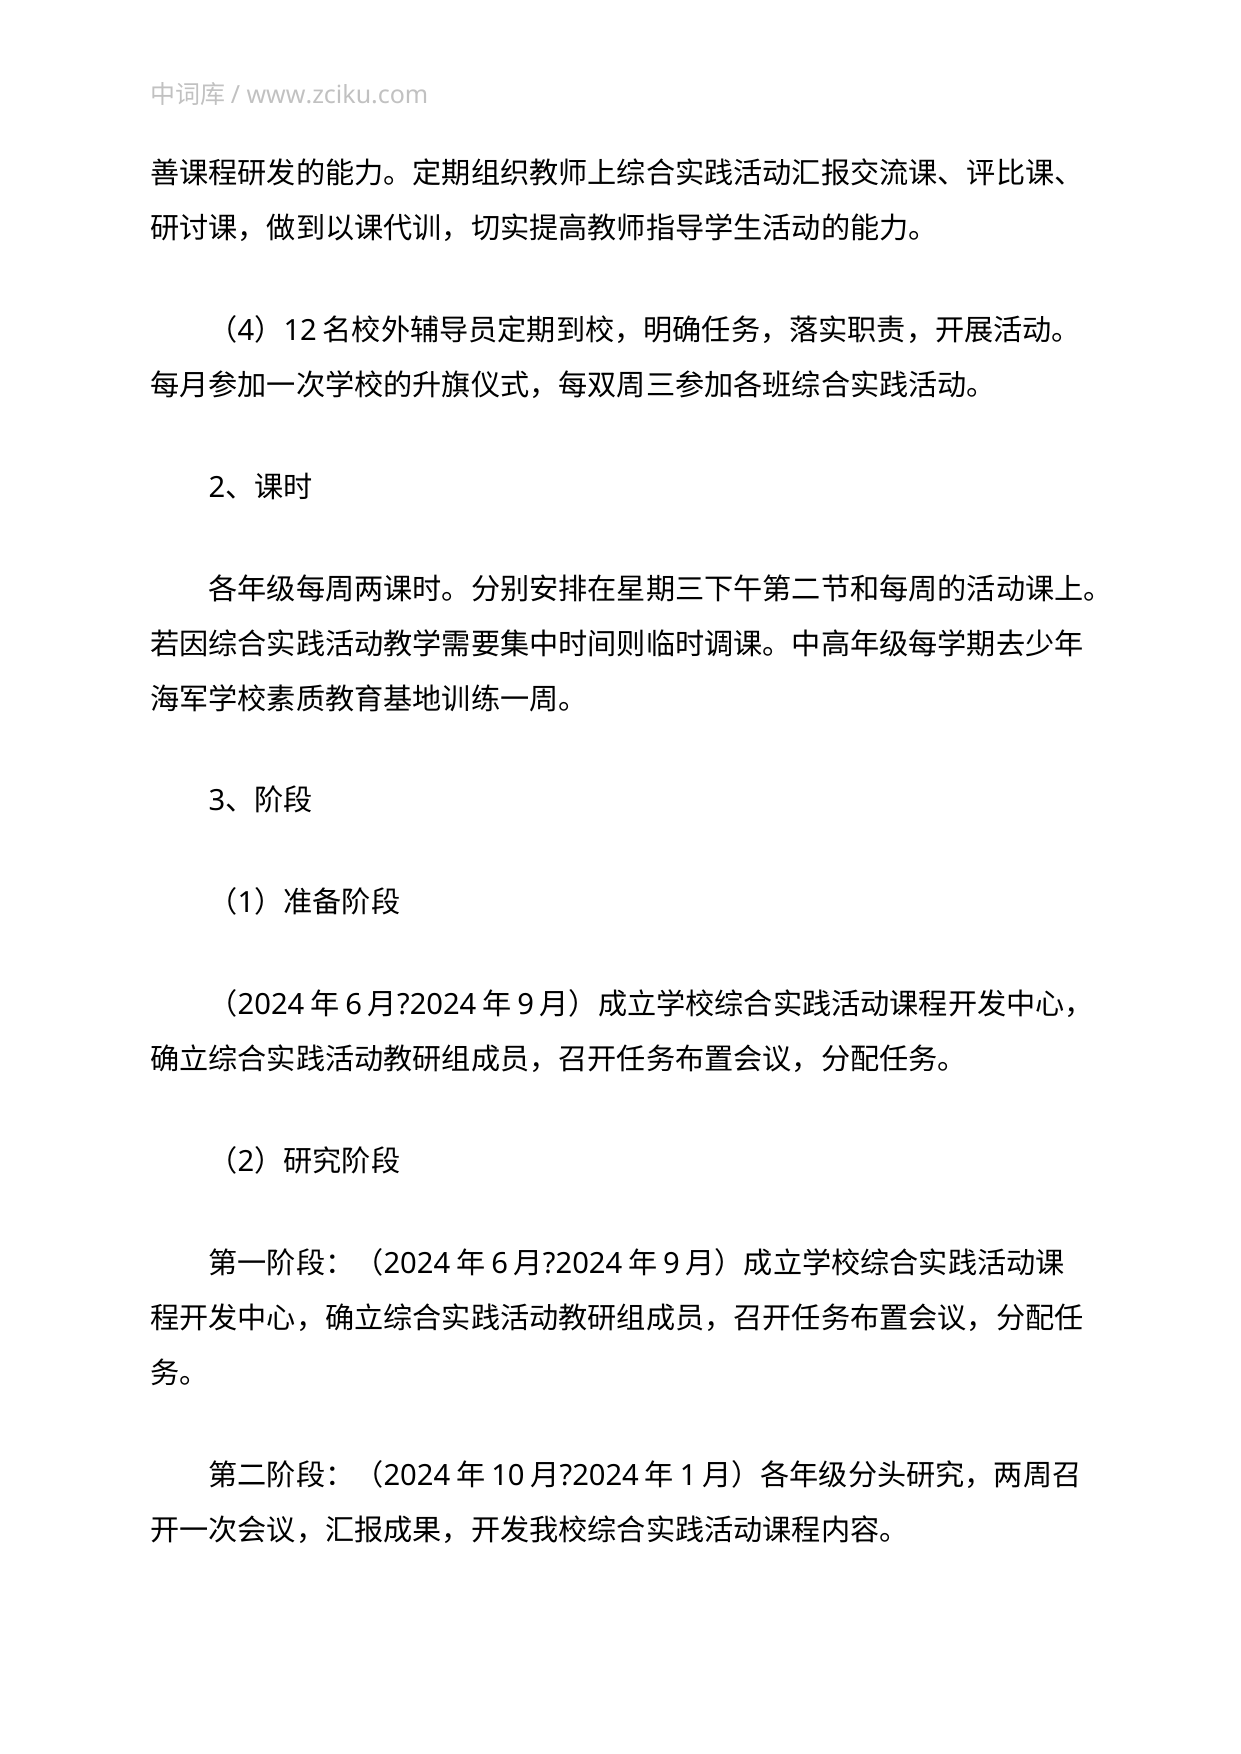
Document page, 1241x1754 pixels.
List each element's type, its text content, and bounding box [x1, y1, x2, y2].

text 各年级每周两课时。分别安排在星期三下午第二节和每周的活动课上。若因综合实践活动教学需要集中时间则临时调课。中高年级每学期去少年海军学校素质教育基地训练一周。 [150, 565, 1090, 717]
text 3、阶段 [150, 777, 1090, 819]
text （4）12名校外辅导员定期到校，明确任务，落实职责，开展活动。每月参加一次学校的升旗仪式，每双周三参加各班综合实践活动。 [150, 307, 1090, 404]
text （2）研究阶段 [150, 1138, 1090, 1180]
text 第二阶段：（2024年10月?2024年1月）各年级分头研究，两周召开一次会议，汇报成果，开发我校综合实践活动课程内容。 [150, 1451, 1090, 1549]
text 2、课时 [150, 463, 1090, 506]
text （2024年6月?2024年9月）成立学校综合实践活动课程开发中心，确立综合实践活动教研组成员，召开任务布置会议，分配任务。 [150, 981, 1090, 1078]
text 第一阶段：（2024年6月?2024年9月）成立学校综合实践活动课程开发中心，确立综合实践活动教研组成员，召开任务布置会议，分配任务。 [150, 1240, 1090, 1392]
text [150, 150, 1090, 247]
text （1）准备阶段 [150, 879, 1090, 921]
